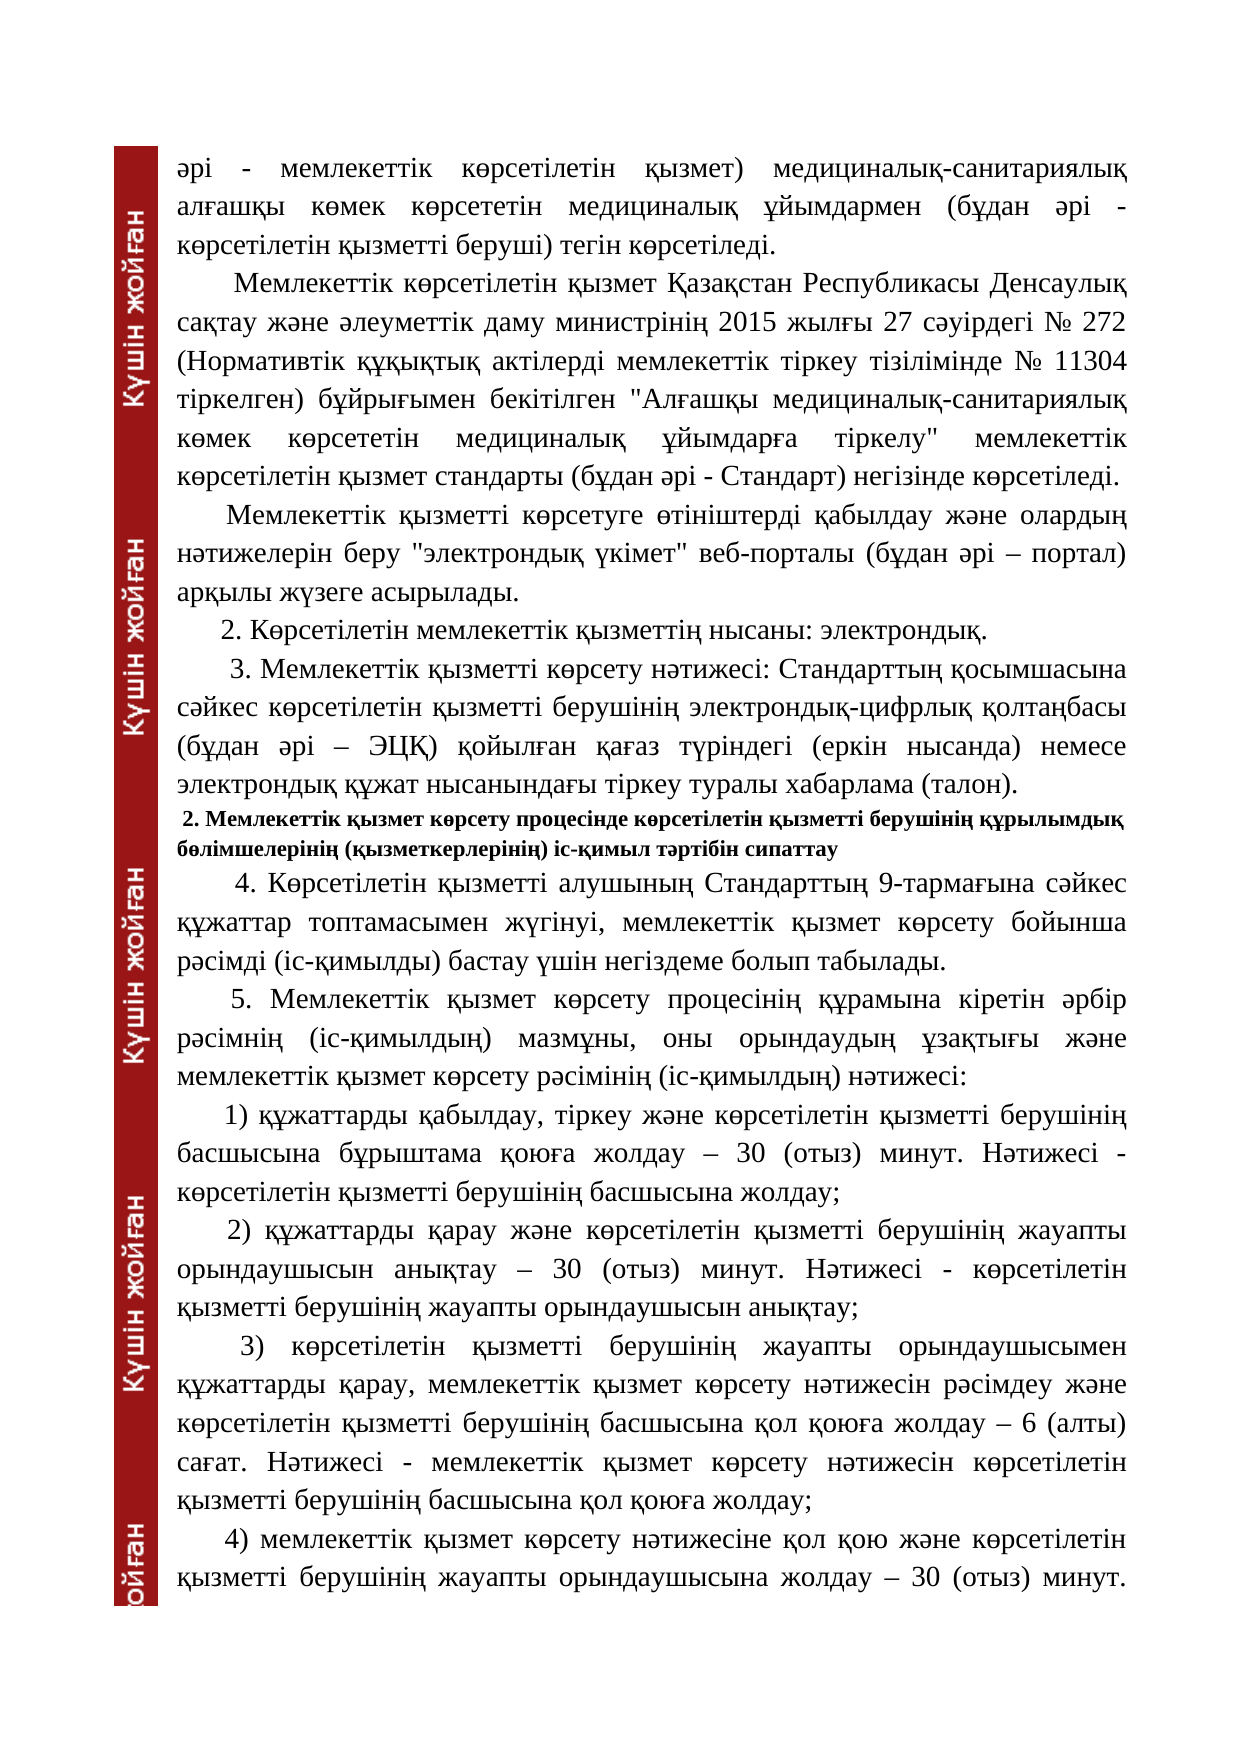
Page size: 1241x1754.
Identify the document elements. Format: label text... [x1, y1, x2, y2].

text Мемлекеттік қызметті көрсетуге өтініштерді қабылдау және олардың нәтижелерін беру "электрондық үкімет" веб-порталы (бұдан әрі – портал) арқылы жүзеге асырылады. [112, 497, 1128, 607]
text Мемлекеттік көрсетілетін қызмет Қазақстан Республикасы Денсаулық сақтау және әлеуметтік даму министрінің 2015 жылғы 27 сәуірдегі № 272 (Нормативтік құқықтық актілерді мемлекеттік тіркеу тізілімінде № 11304 тіркелген) бұйрығымен бекітілген "Алғашқы медициналық-санитариялық көмек көрсететін медициналық ұйымдарға тіркелу" мемлекеттік көрсетілетін қызмет стандарты (бұдан әрі - Стандарт) негізінде көрсетіледі. [112, 266, 1128, 492]
text 2. Көрсетілетін мемлекеттік қызметтің нысаны: электрондық. [112, 612, 1128, 646]
text 2. Мемлекеттік қызмет көрсету процесінде көрсетілетін қызметті берушінің құрылымдық бөлімшелерінің (қызметкерлерінің) іс-қимыл тәртібін сипаттау [112, 805, 1128, 862]
text 3) көрсетілетін қызметті берушінің жауапты орындаушысымен құжаттарды қарау, мемлекеттік қызмет көрсету нәтижесін рәсімдеу және көрсетілетін қызметті берушінің басшысына қол қоюға жолдау – 6 (алты) сағат. Нәтижесі - мемлекеттік қызмет көрсету нәтижесін көрсетілетін қызметті берушінің басшысына қол қоюға жолдау; [112, 1328, 1128, 1516]
text 2) құжаттарды қарау және көрсетілетін қызметті берушінің жауапты орындаушысын анықтау – 30 (отыз) минут. Нәтижесі - көрсетілетін қызметті берушінің жауапты орындаушысын анықтау; [112, 1212, 1128, 1323]
picture [114, 146, 158, 150]
picture [114, 1593, 158, 1606]
picture [114, 607, 158, 612]
picture [114, 1207, 158, 1212]
picture [114, 1516, 158, 1521]
picture [114, 646, 158, 651]
text 5. Мемлекеттік қызмет көрсету процесінің құрамына кіретін әрбір рәсімнің (іс-қимылдың) мазмұны, оны орындаудың ұзақтығы және мемлекеттік қызмет көрсету рәсімінің (іс-қимылдың) нәтижесі: [112, 981, 1128, 1092]
text 4. Көрсетілетін қызметті алушының Стандарттың 9-тармағына сәйкес құжаттар топтамасымен жүгінуі, мемлекеттік қызмет көрсету бойынша рәсімді (іс-қимылды) бастау үшін негіздеме болып табылады. [112, 866, 1128, 976]
text 1) құжаттарды қабылдау, тіркеу және көрсетілетін қызметті берушінің басшысына бұрыштама қоюға жолдау – 30 (отыз) минут. Нәтижесі - көрсетілетін қызметті берушінің басшысына жолдау; [112, 1097, 1128, 1207]
picture [114, 862, 158, 866]
picture [114, 1092, 158, 1097]
picture [114, 1323, 158, 1328]
picture [114, 492, 158, 497]
text 3. Мемлекеттік қызметті көрсету нәтижесі: Стандарттың қосымшасына сәйкес көрсетілетін қызметті берушінің электрондық-цифрлық қолтаңбасы (бұдан әрі – ЭЦҚ) қойылған қағаз түріндегі (еркін нысанда) немесе электрондық құжат нысанындағы тіркеу туралы хабарлама (талон). [112, 651, 1128, 800]
picture [114, 976, 158, 981]
picture [114, 261, 158, 266]
picture [114, 800, 158, 805]
